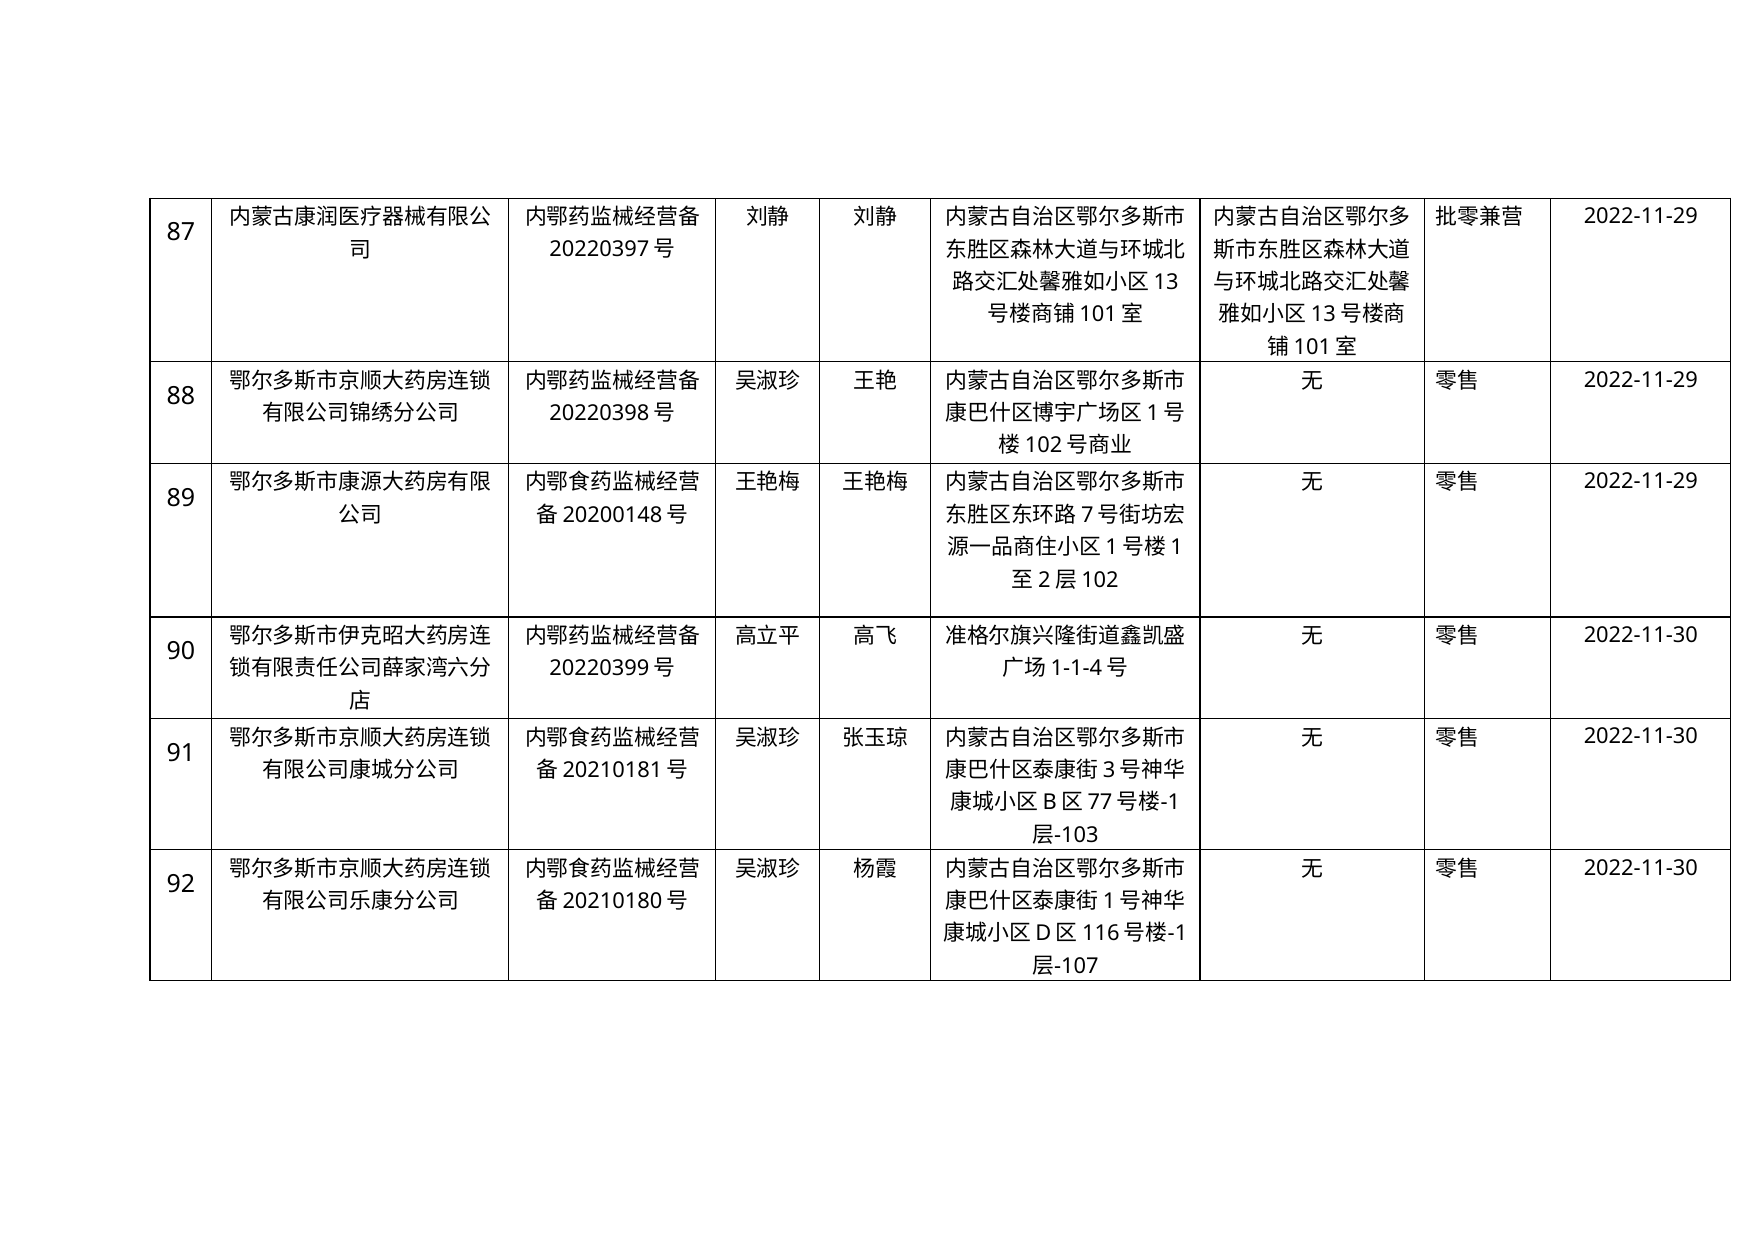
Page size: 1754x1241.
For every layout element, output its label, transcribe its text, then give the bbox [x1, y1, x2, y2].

table_cell 内鄂食药监械经营备20210181号 [509, 719, 715, 849]
table_cell 鄂尔多斯市京顺大药房连锁有限公司乐康分公司 [212, 850, 508, 980]
table_cell 零售 [1425, 464, 1550, 616]
table_cell 2022-11-29 [1551, 199, 1730, 361]
table_cell 2022-11-29 [1551, 362, 1730, 463]
table_cell 准格尔旗兴隆街道鑫凯盛广场1-1-4号 [931, 618, 1199, 718]
table_cell 内鄂药监械经营备20220397号 [509, 199, 715, 361]
table_cell 无 [1201, 719, 1424, 849]
table_cell 王艳 [820, 362, 930, 463]
table_cell 吴淑珍 [716, 362, 819, 463]
table_cell 零售 [1425, 618, 1550, 718]
table_cell 88 [151, 362, 211, 463]
table_cell 鄂尔多斯市康源大药房有限公司 [212, 464, 508, 616]
table_cell 零售 [1425, 850, 1550, 980]
table_cell 批零兼营 [1425, 199, 1550, 361]
table_cell 92 [151, 850, 211, 980]
table_cell 王艳梅 [716, 464, 819, 616]
table_cell 内蒙古自治区鄂尔多斯市康巴什区博宇广场区1号楼102号商业 [931, 362, 1199, 463]
table_cell 高立平 [716, 618, 819, 718]
table_cell 刘静 [820, 199, 930, 361]
table_cell 鄂尔多斯市伊克昭大药房连锁有限责任公司薛家湾六分店 [212, 618, 508, 718]
table_cell 内鄂药监械经营备20220398号 [509, 362, 715, 463]
table_cell 内蒙古自治区鄂尔多斯市康巴什区泰康街3号神华康城小区B区77号楼-1层-103 [931, 719, 1199, 849]
table_cell 吴淑珍 [716, 719, 819, 849]
table_cell 内蒙古自治区鄂尔多斯市东胜区东环路7号街坊宏源一品商住小区1号楼1至2层102 [931, 464, 1199, 616]
table_cell 内蒙古自治区鄂尔多斯市东胜区森林大道与环城北路交汇处馨雅如小区13号楼商铺101室 [931, 199, 1199, 361]
table_cell 内鄂药监械经营备20220399号 [509, 618, 715, 718]
table_cell 无 [1201, 618, 1424, 718]
table_cell 内鄂食药监械经营备20210180号 [509, 850, 715, 980]
table_cell 张玉琼 [820, 719, 930, 849]
table_cell 无 [1201, 464, 1424, 616]
table_cell 内蒙古自治区鄂尔多斯市东胜区森林大道与环城北路交汇处馨雅如小区13号楼商铺101室 [1201, 199, 1424, 361]
table_cell 刘静 [716, 199, 819, 361]
table_cell 鄂尔多斯市京顺大药房连锁有限公司康城分公司 [212, 719, 508, 849]
table_cell 2022-11-30 [1551, 850, 1730, 980]
table_cell 89 [151, 464, 211, 616]
table_cell 2022-11-30 [1551, 719, 1730, 849]
table_cell 2022-11-30 [1551, 618, 1730, 718]
table_cell 91 [151, 719, 211, 849]
table_cell 零售 [1425, 719, 1550, 849]
table_cell 90 [151, 618, 211, 718]
table_cell 内蒙古自治区鄂尔多斯市康巴什区泰康街1号神华康城小区D区116号楼-1层-107 [931, 850, 1199, 980]
table_cell 87 [151, 199, 211, 361]
table_cell 鄂尔多斯市京顺大药房连锁有限公司锦绣分公司 [212, 362, 508, 463]
table_cell 高飞 [820, 618, 930, 718]
table_cell 无 [1201, 362, 1424, 463]
table_cell 杨霞 [820, 850, 930, 980]
table_cell 内蒙古康润医疗器械有限公司 [212, 199, 508, 361]
table_cell 吴淑珍 [716, 850, 819, 980]
table_cell 王艳梅 [820, 464, 930, 616]
table_cell 内鄂食药监械经营备20200148号 [509, 464, 715, 616]
table_cell 无 [1201, 850, 1424, 980]
table_cell 零售 [1425, 362, 1550, 463]
table_cell 2022-11-29 [1551, 464, 1730, 616]
